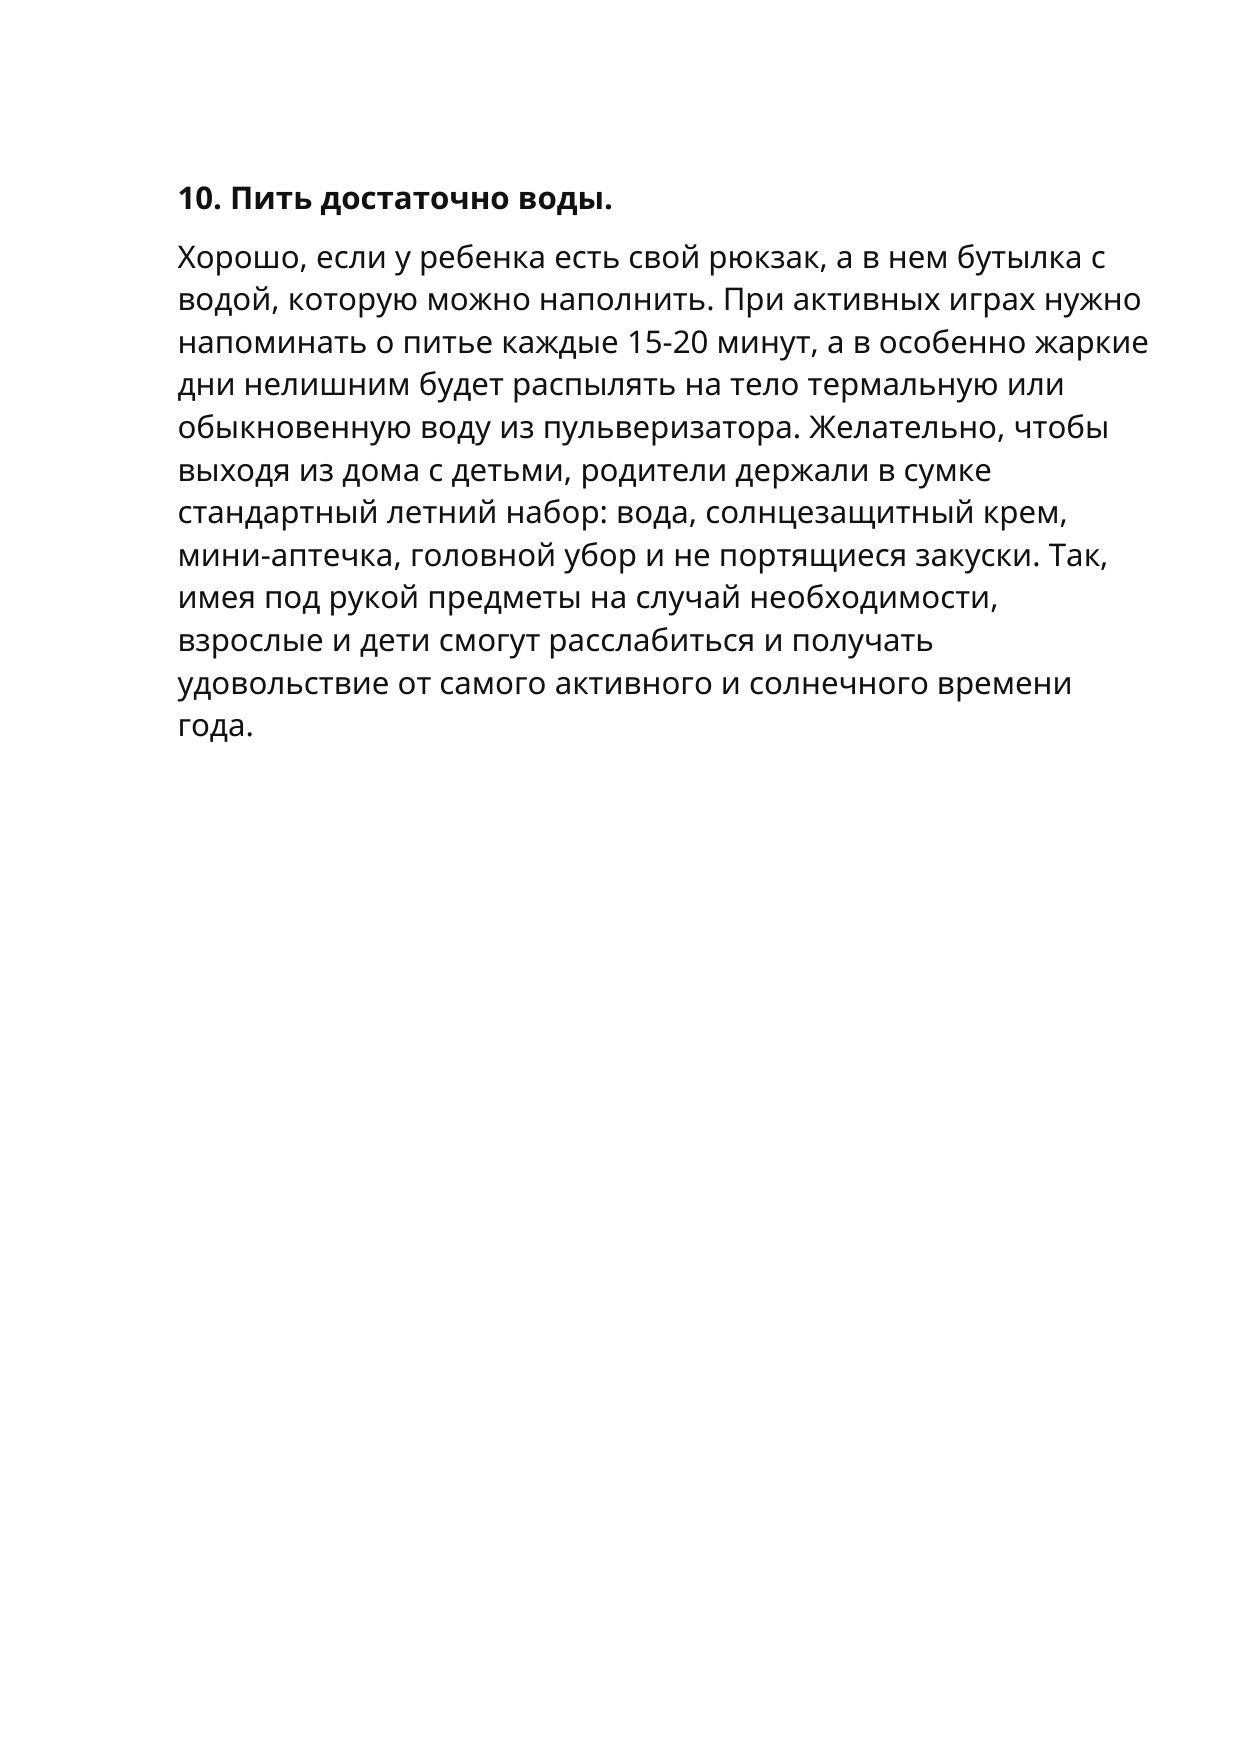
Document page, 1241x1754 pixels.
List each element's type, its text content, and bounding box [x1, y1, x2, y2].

text 10. Пить достаточно воды. [177, 176, 1152, 219]
text Хорошо, если у ребенка есть свой рюкзак, а в нем бутылка с водой, которую можно наполнить. При активных играх нужно напоминать о питье каждые 15-20 минут, а в особенно жаркие дни нелишним будет распылять на тело термальную или обыкновенную воду из пульверизатора. Желательно, чтобы выходя из дома с детьми, родители держали в сумке стандартный летний набор: вода, солнцезащитный крем, мини-аптечка, головной убор и не портящиеся закуски. Так, имея под рукой предметы на случай необходимости, взрослые и дети смогут расслабиться и получать удовольствие от самого активного и солнечного времени года. [177, 234, 1152, 746]
